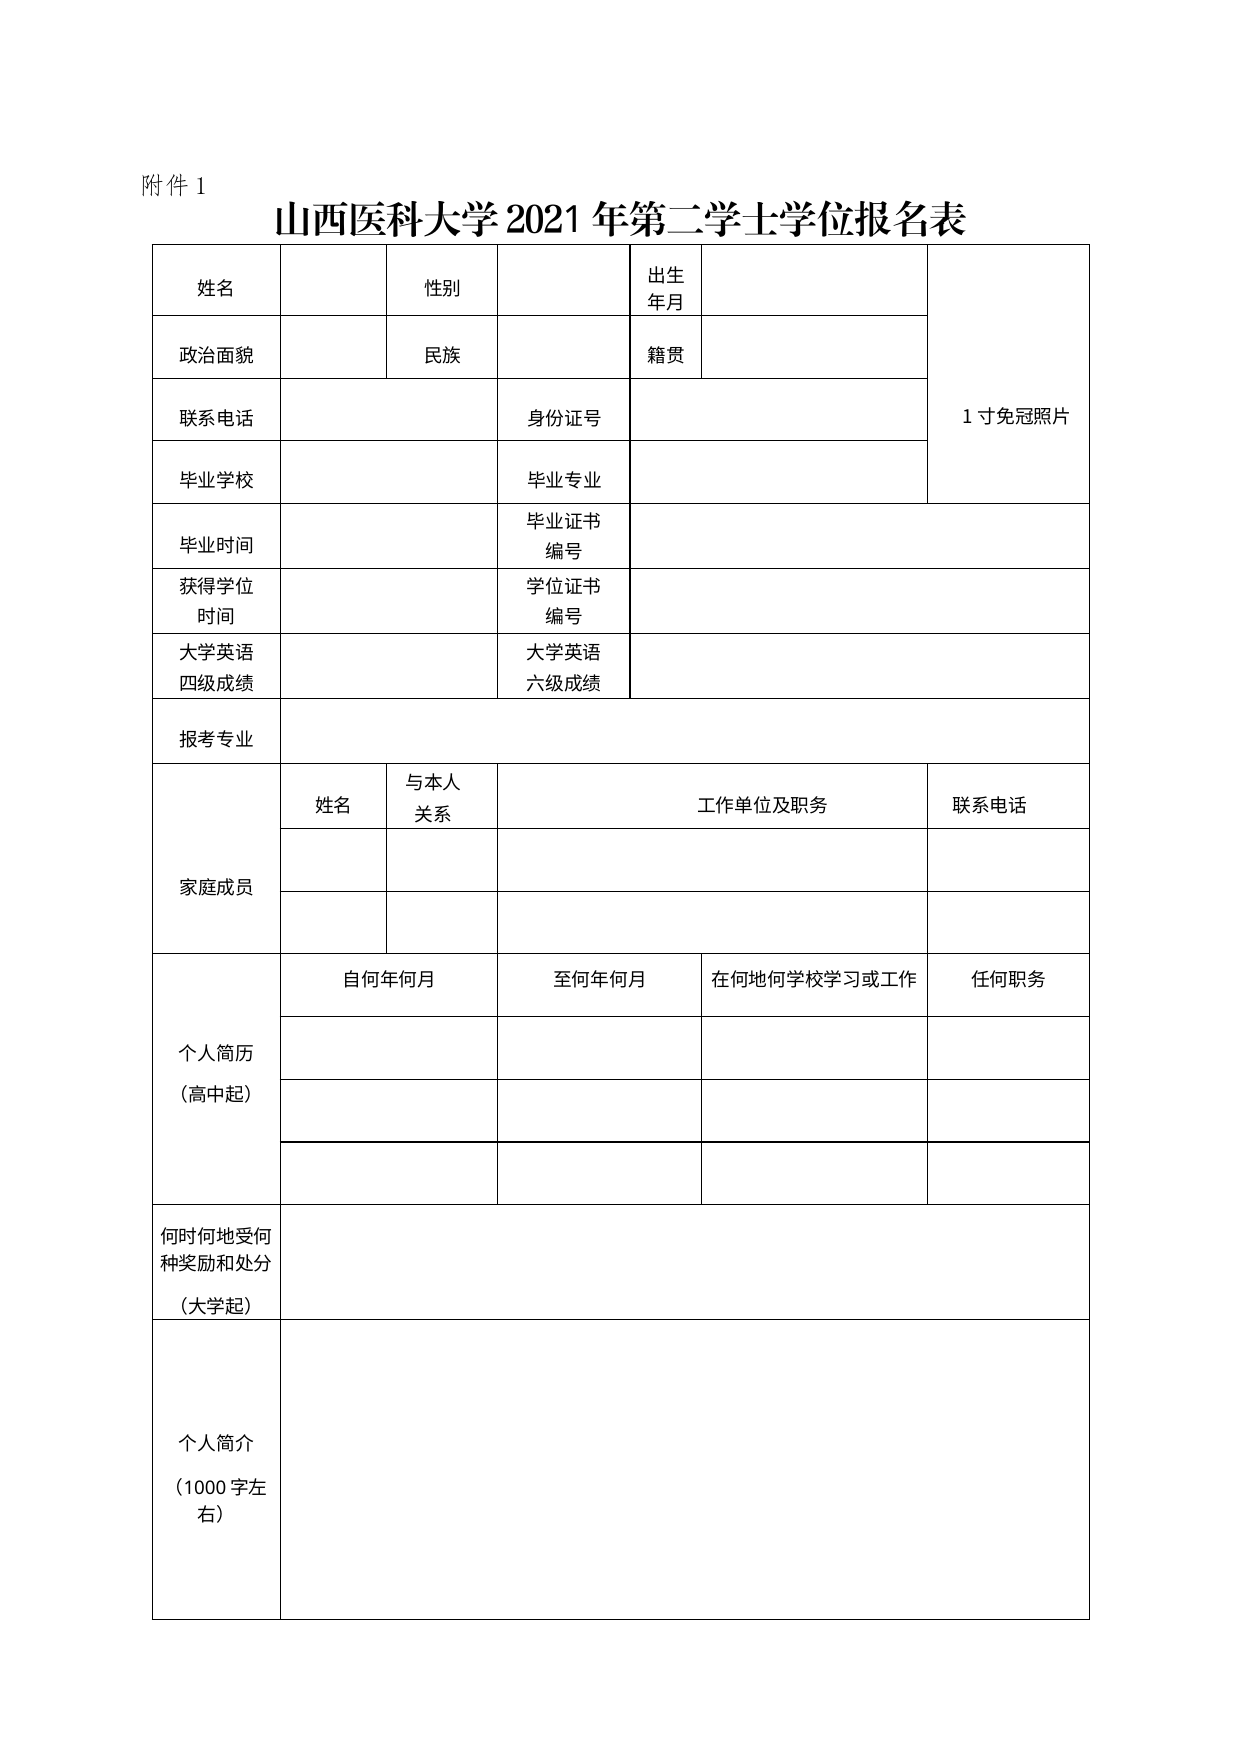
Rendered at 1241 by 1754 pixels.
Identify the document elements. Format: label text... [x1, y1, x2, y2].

table_cell 身份证号 [498, 379, 629, 440]
table_cell [387, 892, 497, 953]
table_header [281, 245, 386, 315]
table_cell [498, 829, 927, 891]
table_cell 至何年何月 [498, 954, 701, 1016]
table_cell 政治面貌 [153, 316, 280, 378]
table_header [702, 245, 927, 315]
table_header [498, 245, 629, 315]
table_cell 大学英语 六级成绩 [498, 634, 629, 698]
table_cell [281, 316, 386, 378]
table_cell [928, 829, 1089, 891]
table_cell 联系电话 [153, 379, 280, 440]
table_cell [928, 1017, 1089, 1079]
table_cell [281, 1320, 1089, 1619]
table_cell [498, 316, 629, 378]
table_cell 毕业时间 [153, 504, 280, 568]
table_header 姓名 [153, 245, 280, 315]
table_cell 何时何地受何种奖励和处分 （大学起） [153, 1205, 280, 1319]
table_cell [387, 829, 497, 891]
table_cell 个人简历 （高中起） [153, 954, 280, 1204]
table_cell 毕业专业 [498, 441, 629, 503]
table_cell [702, 1017, 927, 1079]
table_cell 联系电话 [928, 764, 1089, 828]
table_cell [281, 504, 497, 568]
table_cell 工作单位及职务 [498, 764, 927, 828]
table_header 出生年月 [631, 245, 701, 315]
table_cell [281, 569, 497, 633]
table_cell 学位证书 编号 [498, 569, 629, 633]
table_header 1 寸免冠照片 [928, 245, 1089, 503]
table_cell [498, 1017, 701, 1079]
table_cell [702, 1143, 927, 1204]
table_cell [281, 634, 497, 698]
table_cell [281, 1205, 1089, 1319]
table_cell [702, 316, 927, 378]
table_cell [498, 1143, 701, 1204]
table_cell [281, 1143, 497, 1204]
subtitle 山西医科大学2021年第二学士学位报名表 [139, 200, 1101, 244]
table_cell [631, 441, 927, 503]
table_cell 与本人 关系 [387, 764, 497, 828]
table_cell [702, 1080, 927, 1141]
table_cell 自何年何月 [281, 954, 497, 1016]
subtitle 附件1 [139, 169, 1101, 198]
table_cell [928, 892, 1089, 953]
table_cell [631, 379, 927, 440]
table_cell 获得学位 时间 [153, 569, 280, 633]
table_cell 大学英语 四级成绩 [153, 634, 280, 698]
table_cell [281, 441, 497, 503]
table_cell 个人简介 （1000字左右） [153, 1320, 280, 1619]
table_cell [928, 1080, 1089, 1141]
table_cell [631, 634, 1089, 698]
table_cell [281, 699, 1089, 763]
table_cell [498, 1080, 701, 1141]
table_cell 报考专业 [153, 699, 280, 763]
table_header 性别 [387, 245, 497, 315]
table_cell 家庭成员 [153, 764, 280, 953]
table_cell 毕业学校 [153, 441, 280, 503]
table_cell [281, 1017, 497, 1079]
table_cell 任何职务 [928, 954, 1089, 1016]
table_cell [631, 569, 1089, 633]
table_cell 在何地何学校学习或工作 [702, 954, 927, 1016]
table_cell [281, 892, 386, 953]
table_cell [631, 504, 1089, 568]
table_cell [281, 379, 497, 440]
table_cell [281, 829, 386, 891]
table_cell [928, 1143, 1089, 1204]
table_cell 籍贯 [631, 316, 701, 378]
table_cell 毕业证书 编号 [498, 504, 629, 568]
table_cell 姓名 [281, 764, 386, 828]
table_cell 民族 [387, 316, 497, 378]
table_cell [498, 892, 927, 953]
table_cell [281, 1080, 497, 1141]
